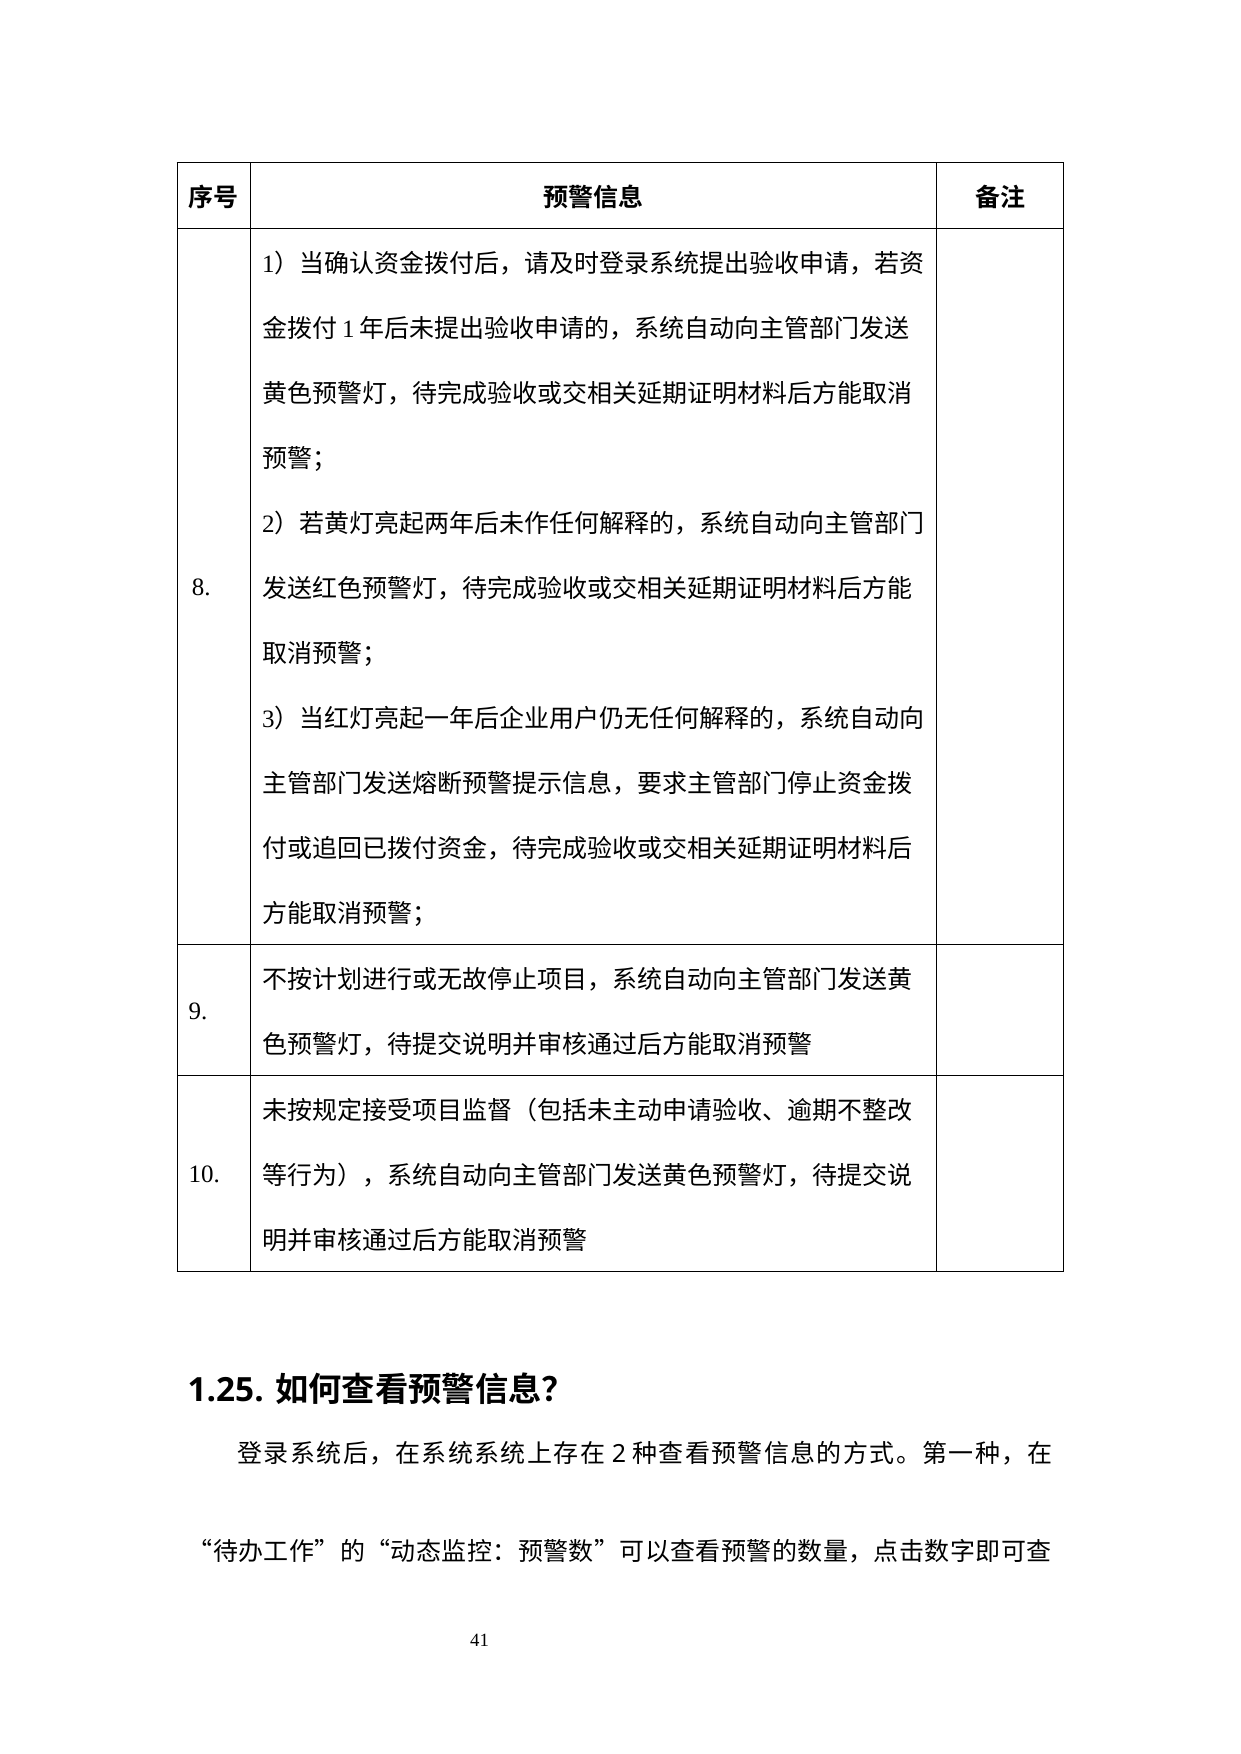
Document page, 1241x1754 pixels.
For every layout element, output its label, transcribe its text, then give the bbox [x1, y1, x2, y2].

table_cell [937, 229, 1063, 944]
table_header 序号 [178, 163, 250, 228]
table_cell [178, 945, 250, 1075]
list 如何查看预警信息？ [187, 1354, 1053, 1419]
table_cell [937, 945, 1063, 1075]
table_cell [937, 1076, 1063, 1271]
table_header 备注 [937, 163, 1063, 228]
table_header 预警信息 [251, 163, 936, 228]
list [187, 1419, 1053, 1582]
table_cell 未按规定接受项目监督（包括未主动申请验收、逾期不整改等行为），系统自动向主管部门发送黄色预警灯，待提交说明并审核通过后方能取消预警 [251, 1076, 936, 1271]
table_cell [178, 229, 250, 944]
table_cell 1）当确认资金拨付后，请及时登录系统提出验收申请，若资金拨付1年后未提出验收申请的，系统自动向主管部门发送黄色预警灯，待完成验收或交相关延期证明材料后方能取消预警； 2）若黄灯亮起两年后未作任何解释的，系统自动向主管部门发送红色预警灯，待完成验收或交相关延期证明材料后方能取消预警； 3）当红灯亮起一年后企业用户仍无任何解释的，系统自动向主管部门发送熔断预警提示信息，要求主管部门停止资金拨付或追回已拨付资金，待完成验收或交相关延期证明材料后方能取消预警； [251, 229, 936, 944]
table_cell [178, 1076, 250, 1271]
table_cell 不按计划进行或无故停止项目，系统自动向主管部门发送黄色预警灯，待提交说明并审核通过后方能取消预警 [251, 945, 936, 1075]
